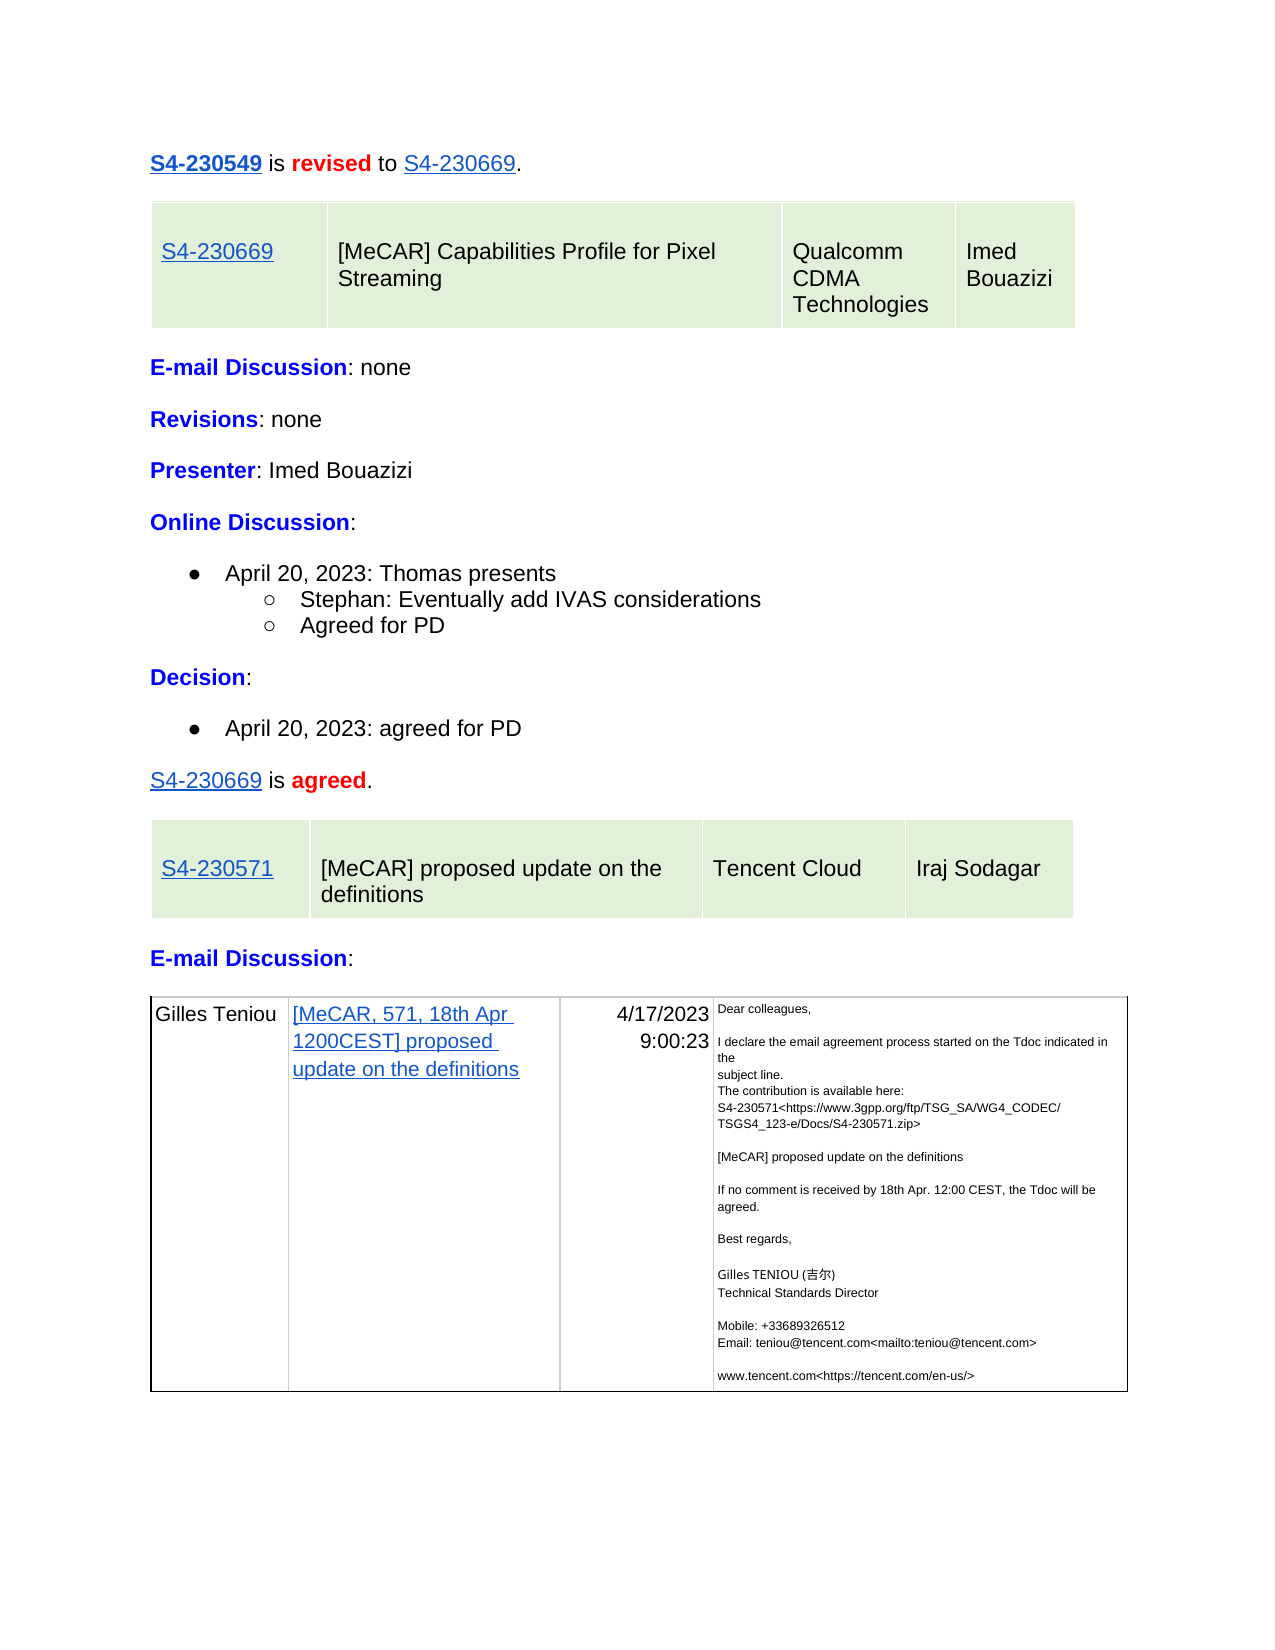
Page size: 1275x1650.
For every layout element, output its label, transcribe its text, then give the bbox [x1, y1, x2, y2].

table_header [MeCAR, 571, 18th Apr 1200CEST] proposed update on the definitions [289, 998, 559, 1391]
text Online Discussion: [150, 508, 1125, 535]
table_header [MeCAR] proposed update on the definitions [311, 820, 702, 918]
table_header Tencent Cloud [703, 820, 905, 918]
list Stephan: Eventually add IVAS considerations [262, 586, 1125, 612]
table_header 4/17/2023 9:00:23 [561, 998, 713, 1391]
text E-mail Discussion: none [150, 354, 1125, 381]
table_header S4-230669 [152, 203, 327, 328]
text Revisions: none [150, 406, 1125, 432]
table_header Gilles Teniou [152, 998, 288, 1391]
list Agreed for PD [262, 612, 1125, 639]
list April 20, 2023: agreed for PD [187, 715, 1125, 742]
list April 20, 2023: Thomas presents [187, 560, 1125, 586]
text E-mail Discussion: [150, 944, 1125, 971]
table_header Qualcomm CDMA Technologies [783, 203, 955, 328]
table_header Iraj Sodagar [906, 820, 1073, 918]
table_header [MeCAR] Capabilities Profile for Pixel Streaming [328, 203, 781, 328]
table_header S4-230571 [152, 820, 309, 918]
text S4-230669 is agreed. [150, 767, 1125, 793]
text Decision: [150, 664, 1125, 690]
text Presenter: Imed Bouazizi [150, 457, 1125, 483]
table_header Dear colleagues, I declare the email agreement process started on the Tdoc indicated in the subject line. The contribution is available here: S4-230571<https://www.3gpp.org/ftp/TSG_SA/WG4_CODEC/TSGS4_123-e/Docs/S4-230571.zip> [MeCAR] proposed update on the definitions If no comment is received by 18th Apr. 12:00 CEST, the Tdoc will be agreed. Best regards, Gilles TENIOU (吉尔) Technical Standards Director Mobile: +33689326512 Email: teniou@tencent.com<mailto:teniou@tencent.com> www.tencent.com<https://tencent.com/en-us/> [714, 998, 1127, 1391]
text S4-230549 is revised to S4-230669. [150, 150, 1125, 176]
table_header Imed Bouazizi [956, 203, 1075, 328]
